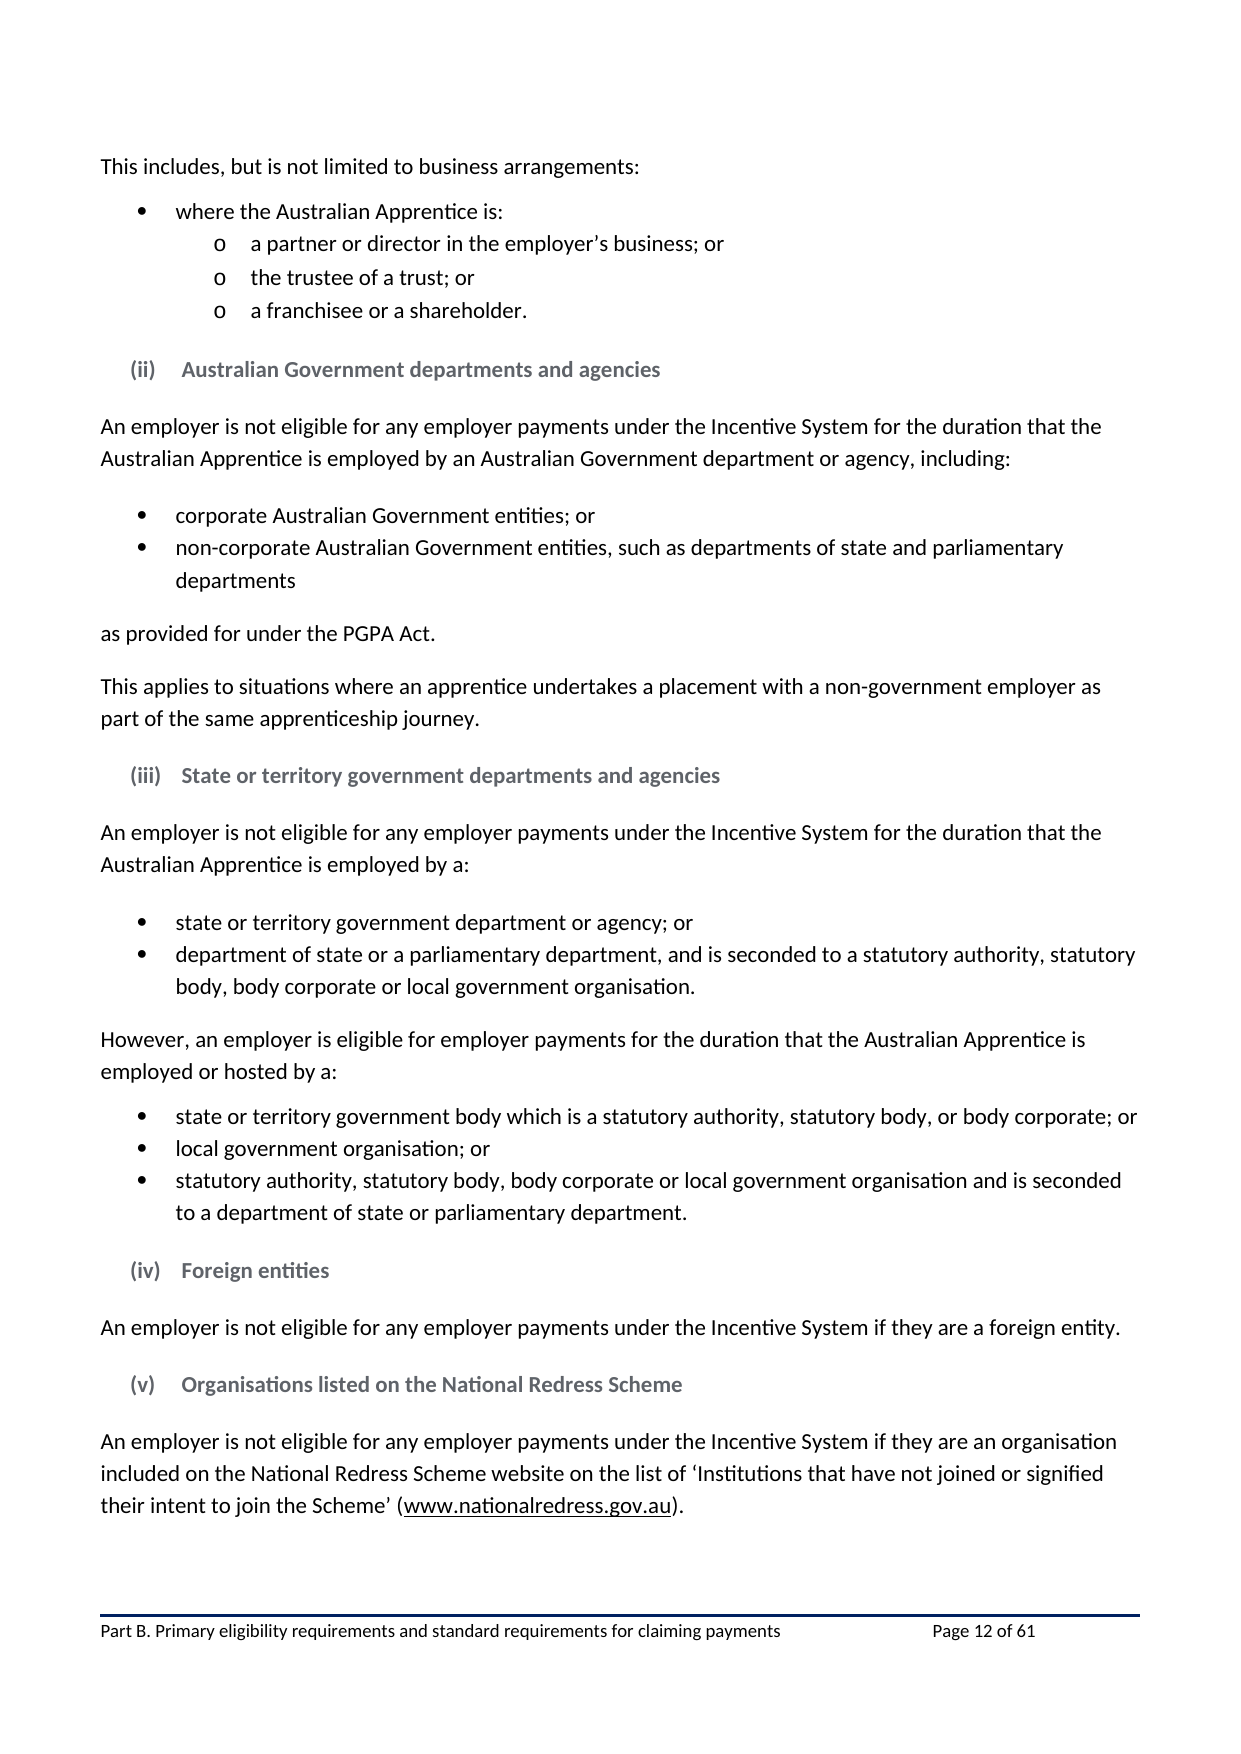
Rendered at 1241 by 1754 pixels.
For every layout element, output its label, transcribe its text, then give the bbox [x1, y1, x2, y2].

list local government organisation; or [138, 1134, 1140, 1162]
text An employer is not eligible for any employer payments under the Incentive System for the duration that the Australian Apprentice is employed by a: [100, 818, 1140, 878]
list where the Australian Apprentice is: [138, 197, 1140, 225]
list department of state or a parliamentary department, and is seconded to a statutory authority, statutory body, body corporate or local government organisation. [138, 940, 1140, 1000]
text However, an employer is eligible for employer payments for the duration that the Australian Apprentice is employed or hosted by a: [100, 1025, 1140, 1085]
list non-corporate Australian Government entities, such as departments of state and parliamentary departments [138, 533, 1140, 594]
text An employer is not eligible for any employer payments under the Incentive System for the duration that the Australian Apprentice is employed by an Australian Government department or agency, including: [100, 412, 1140, 472]
text as provided for under the PGPA Act. [100, 619, 1140, 647]
text This applies to situations where an apprentice undertakes a placement with a non-government employer as part of the same apprenticeship journey. [100, 672, 1140, 732]
list state or territory government body which is a statutory authority, statutory body, or body corporate; or [138, 1102, 1140, 1130]
list a partner or director in the employer’s business; or [213, 229, 1140, 258]
subtitle Australian Government departments and agencies [130, 355, 1140, 383]
subtitle State or territory government departments and agencies [130, 761, 1140, 789]
subtitle Organisations listed on the National Redress Scheme [130, 1370, 1140, 1398]
text This includes, but is not limited to business arrangements: [100, 152, 1140, 180]
list the trustee of a trust; or [213, 263, 1140, 292]
list statutory authority, statutory body, body corporate or local government organisation and is seconded to a department of state or parliamentary department. [138, 1166, 1140, 1227]
list state or territory government department or agency; or [138, 908, 1140, 936]
text An employer is not eligible for any employer payments under the Incentive System if they are an organisation included on the National Redress Scheme website on the list of ‘Institutions that have not joined or signified their intent to join the Scheme’ (www.nationalredress.gov.au). [100, 1427, 1140, 1520]
text An employer is not eligible for any employer payments under the Incentive System if they are a foreign entity. [100, 1313, 1140, 1341]
subtitle Foreign entities [130, 1256, 1140, 1284]
list a franchisee or a shareholder. [213, 296, 1140, 325]
list corporate Australian Government entities; or [138, 501, 1140, 529]
